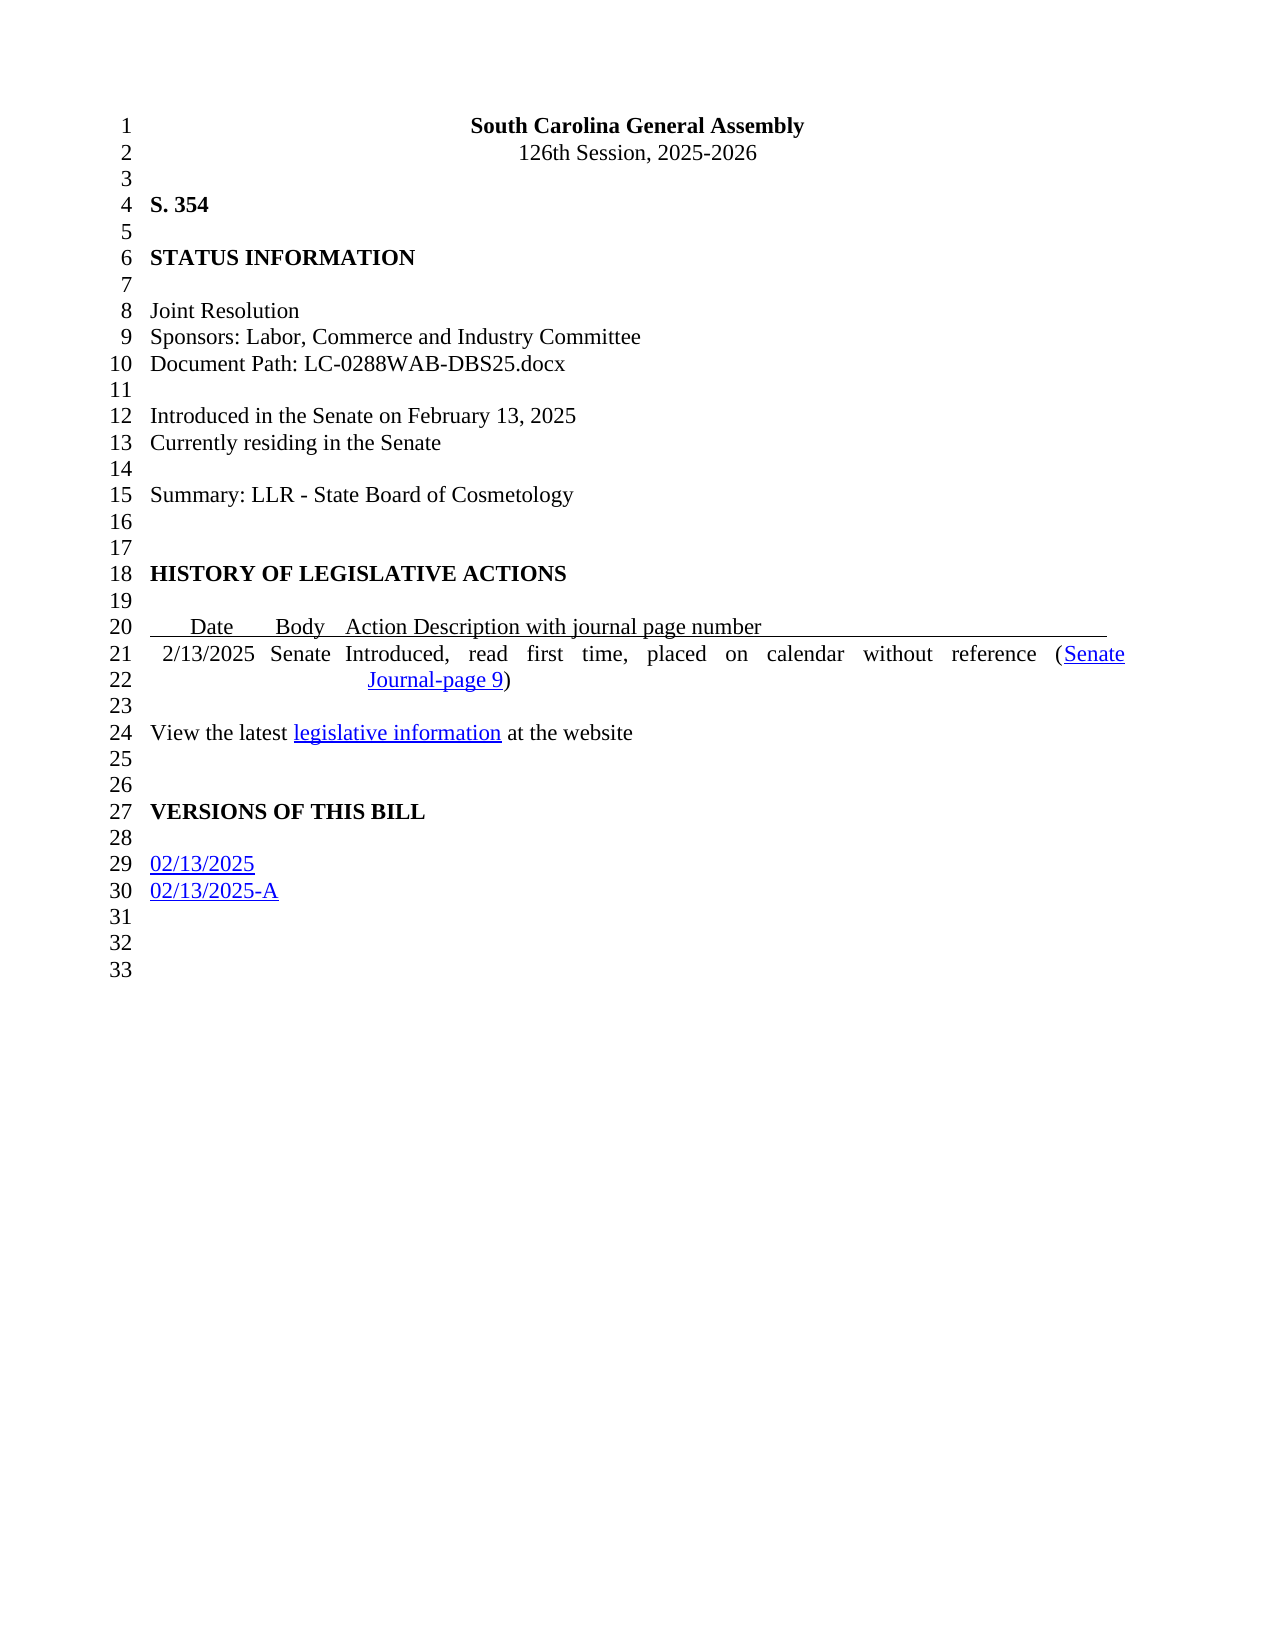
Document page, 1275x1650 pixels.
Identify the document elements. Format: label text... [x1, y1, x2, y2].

text South Carolina General Assembly [150, 112, 1125, 139]
text Currently residing in the Senate [150, 429, 1125, 455]
text 126th Session, 2025-2026 [150, 139, 1125, 165]
text HISTORY OF LEGISLATIVE ACTIONS [150, 561, 1125, 587]
text Summary: LLR - State Board of Cosmetology [150, 481, 1125, 508]
text S. 354 [150, 192, 1125, 218]
text 2/13/2025 Senate Introduced, read first time, placed on calendar without reference (Senate Journal-page 9) [150, 639, 1125, 692]
text VERSIONS OF THIS BILL [150, 798, 1125, 824]
text View the latest legislative information at the website [150, 719, 1125, 745]
text 02/13/2025 [150, 850, 1125, 877]
text 02/13/2025-A [150, 877, 1125, 903]
text Joint Resolution [150, 297, 1125, 323]
text STATUS INFORMATION [150, 244, 1125, 271]
text Date Body Action Description with journal page number [150, 613, 1125, 639]
text Sponsors: Labor, Commerce and Industry Committee [150, 323, 1125, 350]
text Introduced in the Senate on February 13, 2025 [150, 402, 1125, 429]
text Document Path: LC-0288WAB-DBS25.docx [150, 350, 1125, 376]
